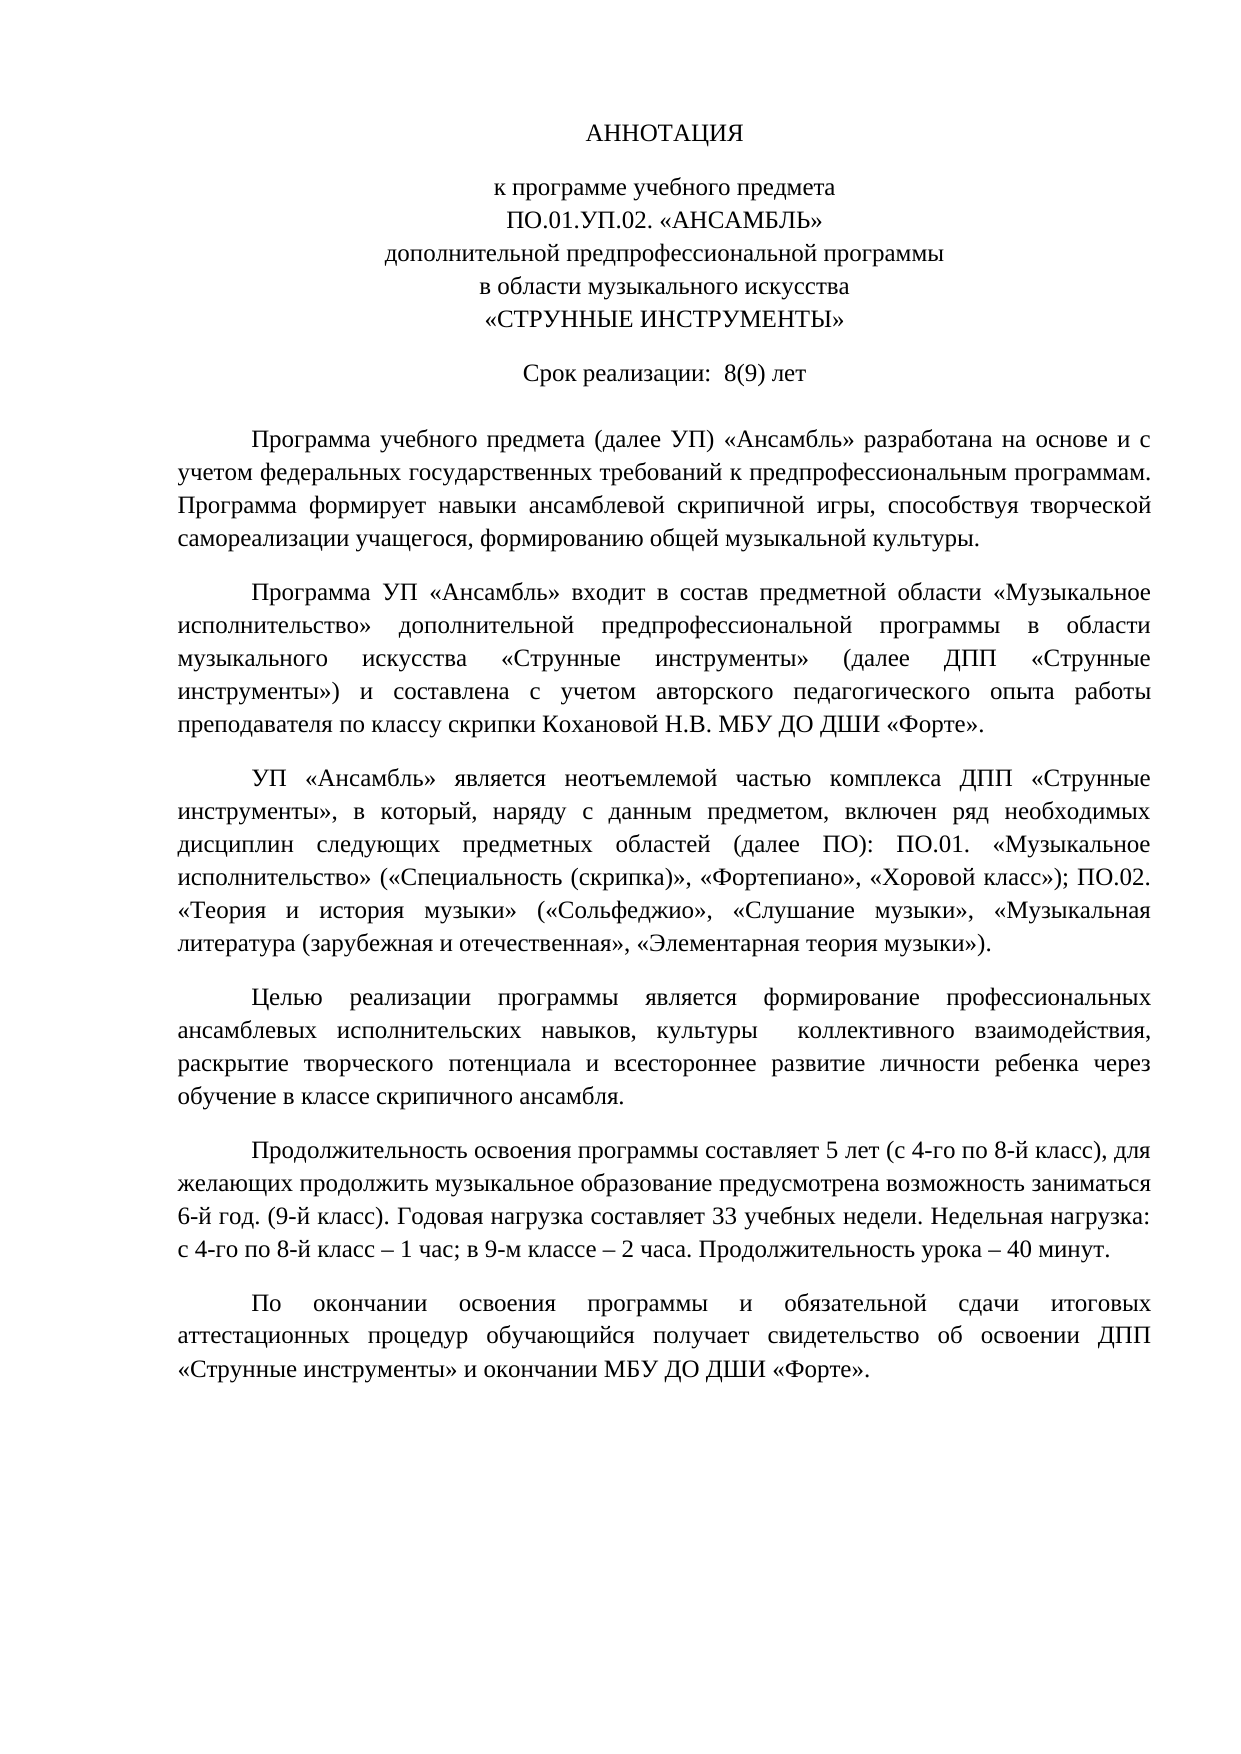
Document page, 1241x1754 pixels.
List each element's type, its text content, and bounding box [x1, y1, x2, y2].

text Целью реализации программы является формирование профессиональных ансамблевых исполнительских навыков, культуры коллективного взаимодействия, раскрытие творческого потенциала и всестороннее развитие личности ребенка через обучение в классе скрипичного ансамбля. [177, 982, 1152, 1109]
text По окончании освоения программы и обязательной сдачи итоговых аттестационных процедур обучающийся получает свидетельство об освоении ДПП «Струнные инструменты» и окончании МБУ ДО ДШИ «Форте». [177, 1288, 1152, 1382]
text дополнительной предпрофессиональной программы [177, 238, 1152, 267]
text «СТРУННЫЕ ИНСТРУМЕНТЫ» [177, 304, 1152, 333]
text АННОТАЦИЯ [177, 118, 1152, 147]
text УП «Ансамбль» является неотъемлемой частью комплекса ДПП «Струнные инструменты», в который, наряду с данным предметом, включен ряд необходимых дисциплин следующих предметных областей (далее ПО): ПО.01. «Музыкальное исполнительство» («Специальность (скрипка)», «Фортепиано», «Хоровой класс»); ПО.02. «Теория и история музыки» («Сольфеджио», «Слушание музыки», «Музыкальная литература (зарубежная и отечественная», «Элементарная теория музыки»). [177, 763, 1152, 957]
text Срок реализации: 8(9) лет [177, 358, 1152, 387]
text к программе учебного предмета [177, 172, 1152, 201]
text Программа УП «Ансамбль» входит в состав предметной области «Музыкальное исполнительство» дополнительной предпрофессиональной программы в области музыкального искусства «Струнные инструменты» (далее ДПП «Струнные инструменты») и составлена с учетом авторского педагогического опыта работы преподавателя по классу скрипки Кохановой Н.В. МБУ ДО ДШИ «Форте». [177, 577, 1152, 738]
text Продолжительность освоения программы составляет 5 лет (с 4-го по 8-й класс), для желающих продолжить музыкальное образование предусмотрена возможность заниматься 6-й год. (9-й класс). Годовая нагрузка составляет 33 учебных недели. Недельная нагрузка: с 4-го по 8-й класс – 1 час; в 9-м классе – 2 часа. Продолжительность урока – 40 минут. [177, 1135, 1152, 1262]
text в области музыкального искусства [177, 271, 1152, 300]
text ПО.01.УП.02. «АНСАМБЛЬ» [177, 205, 1152, 234]
text Программа учебного предмета (далее УП) «Ансамбль» разработана на основе и с учетом федеральных государственных требований к предпрофессиональным программам. Программа формирует навыки ансамблевой скрипичной игры, способствуя творческой самореализации учащегося, формированию общей музыкальной культуры. [177, 424, 1152, 552]
